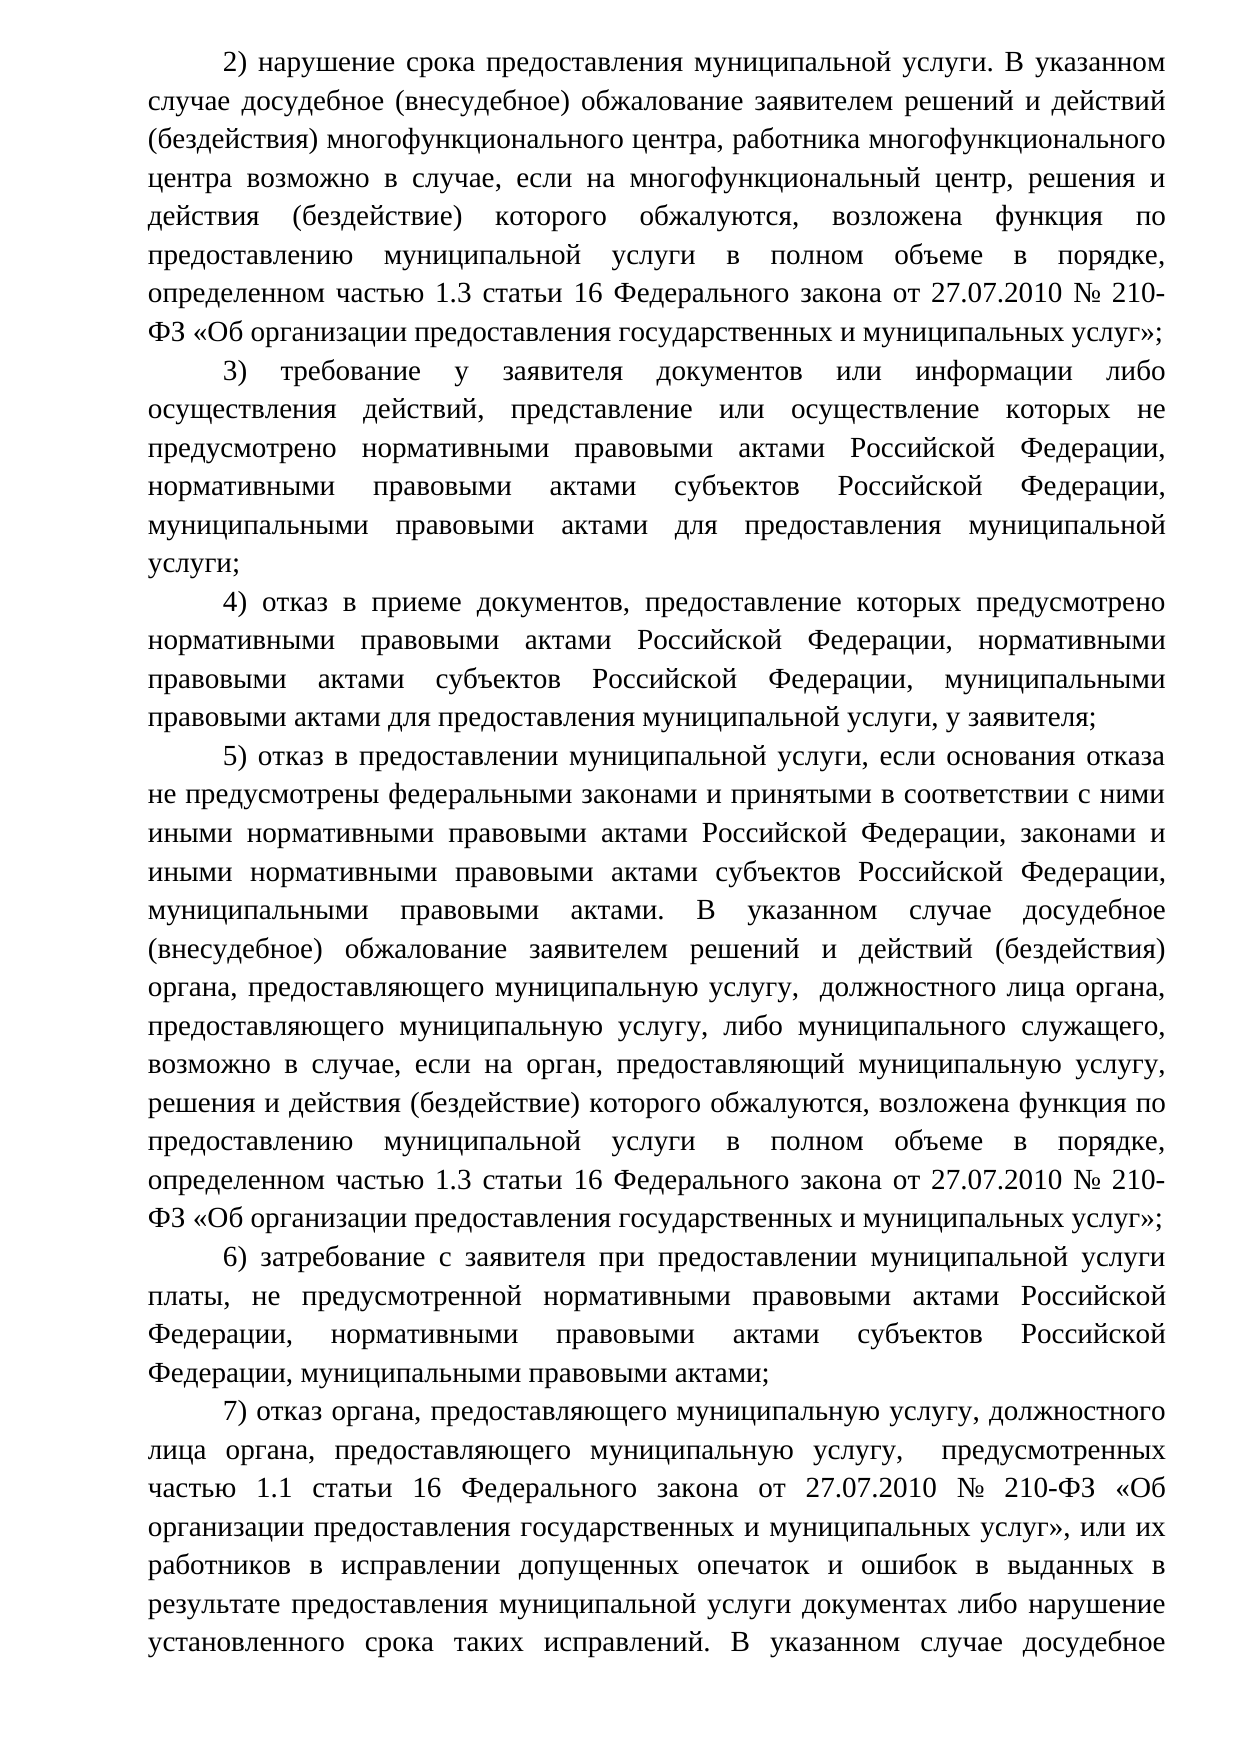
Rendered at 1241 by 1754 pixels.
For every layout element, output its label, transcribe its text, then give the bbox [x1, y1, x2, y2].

text 2) нарушение срока предоставления муниципальной услуги. В указанном случае досудебное (внесудебное) обжалование заявителем решений и действий (бездействия) многофункционального центра, работника многофункционального центра возможно в случае, если на многофункциональный центр, решения и действия (бездействие) которого обжалуются, возложена функция по предоставлению муниципальной услуги в полном объеме в порядке, определенном частью 1.3 статьи 16 Федерального закона от 27.07.2010 № 210-ФЗ «Об организации предоставления государственных и муниципальных услуг»; [148, 44, 1167, 348]
text 4) отказ в приеме документов, предоставление которых предусмотрено нормативными правовыми актами Российской Федерации, нормативными правовыми актами субъектов Российской Федерации, муниципальными правовыми актами для предоставления муниципальной услуги, у заявителя; [148, 584, 1167, 733]
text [148, 1393, 1167, 1658]
text 6) затребование с заявителя при предоставлении муниципальной услуги платы, не предусмотренной нормативными правовыми актами Российской Федерации, нормативными правовыми актами субъектов Российской Федерации, муниципальными правовыми актами; [148, 1239, 1167, 1388]
text 3) требование у заявителя документов или информации либо осуществления действий, представление или осуществление которых не предусмотрено нормативными правовыми актами Российской Федерации, нормативными правовыми актами субъектов Российской Федерации, муниципальными правовыми актами для предоставления муниципальной услуги; [148, 353, 1167, 579]
text 5) отказ в предоставлении муниципальной услуги, если основания отказа не предусмотрены федеральными законами и принятыми в соответствии с ними иными нормативными правовыми актами Российской Федерации, законами и иными нормативными правовыми актами субъектов Российской Федерации, муниципальными правовыми актами. В указанном случае досудебное (внесудебное) обжалование заявителем решений и действий (бездействия) органа, предоставляющего муниципальную услугу, должностного лица органа, предоставляющего муниципальную услугу, либо муниципального служащего, возможно в случае, если на орган, предоставляющий муниципальную услугу, решения и действия (бездействие) которого обжалуются, возложена функция по предоставлению муниципальной услуги в полном объеме в порядке, определенном частью 1.3 статьи 16 Федерального закона от 27.07.2010 № 210-ФЗ «Об организации предоставления государственных и муниципальных услуг»; [148, 738, 1167, 1234]
